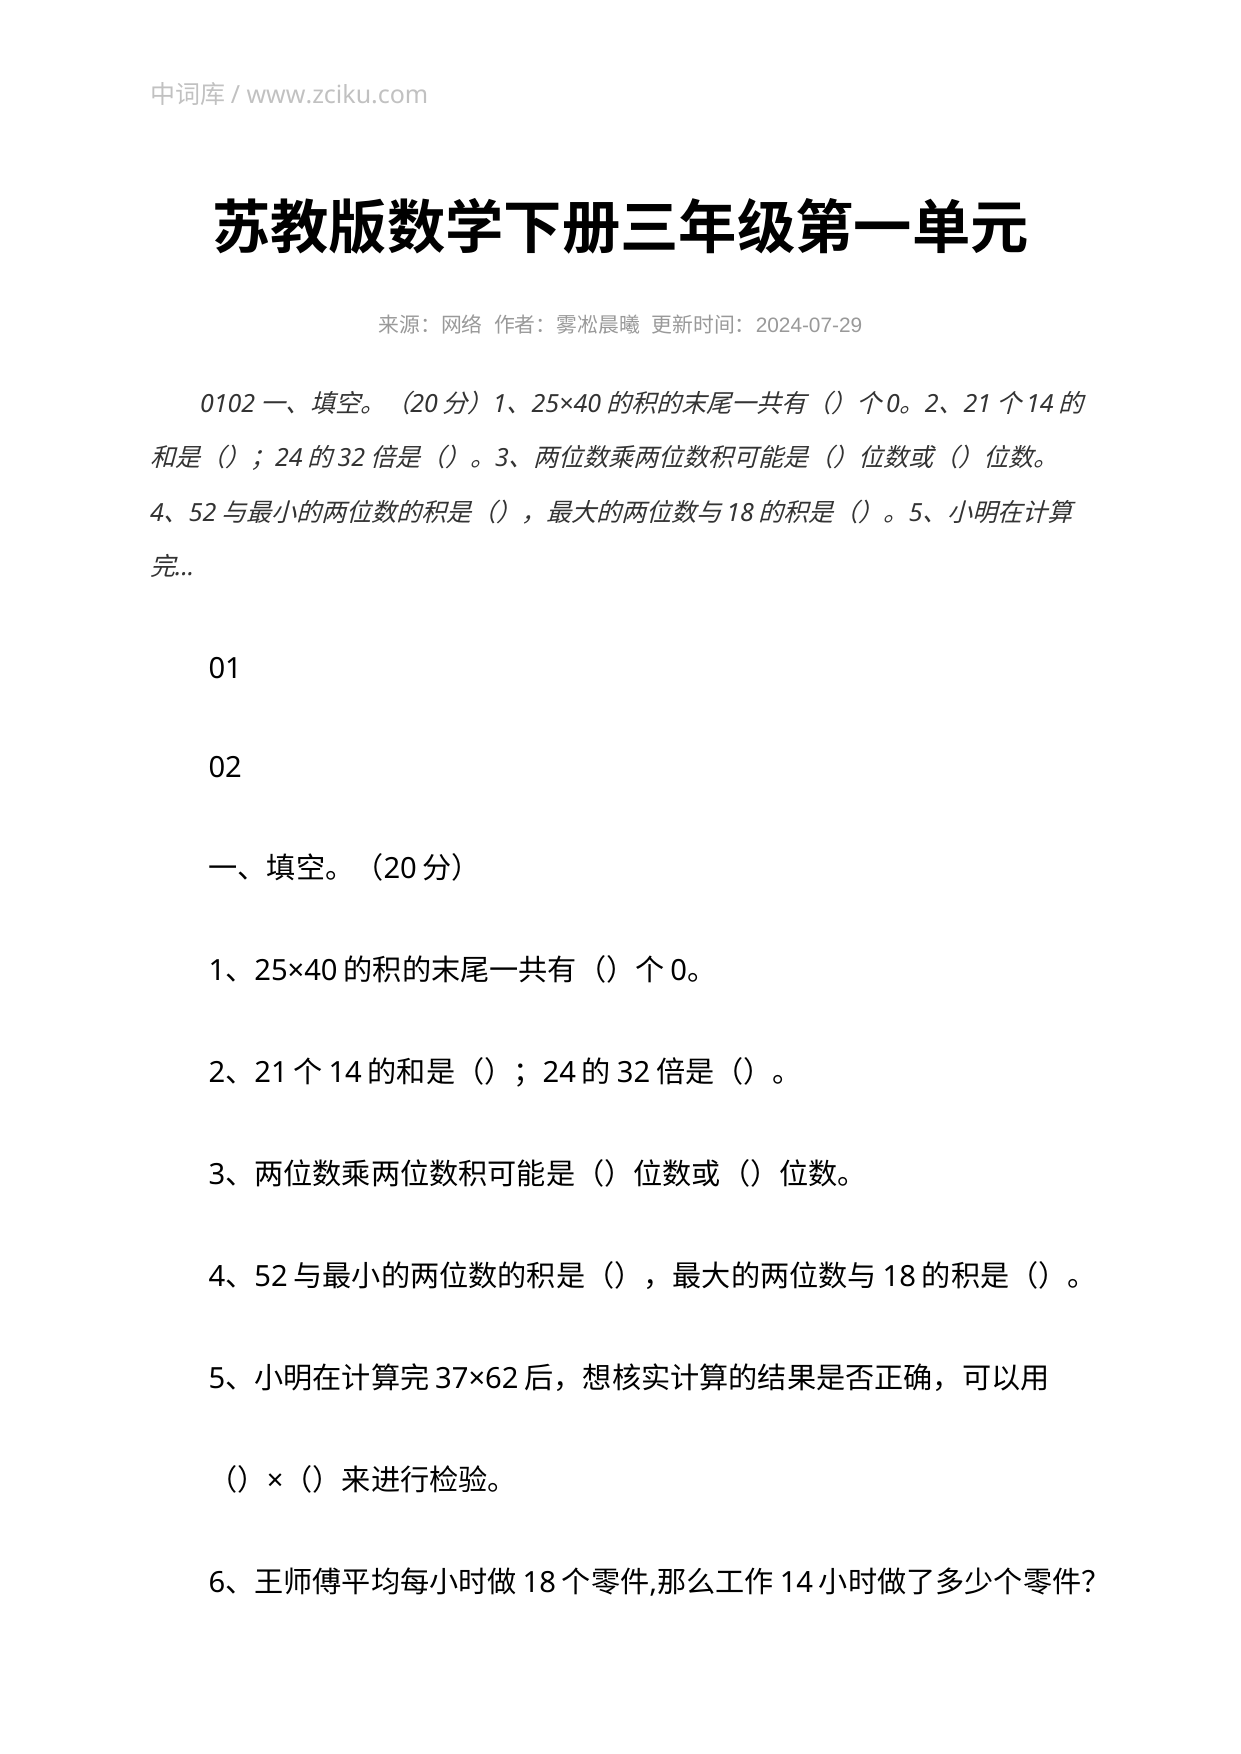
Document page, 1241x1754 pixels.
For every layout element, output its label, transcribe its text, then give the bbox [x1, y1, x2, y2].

text 0102一、填空。（20分）1、25×40的积的末尾一共有（）个0。2、21个14的和是（）；24的32倍是（）。3、两位数乘两位数积可能是（）位数或（）位数。4、52与最小的两位数的积是（），最大的两位数与18的积是（）。5、小明在计算完... [150, 383, 1090, 583]
text 1、25×40的积的末尾一共有（）个0。 [150, 947, 1090, 989]
text 2、21个14的和是（）；24的32倍是（）。 [150, 1049, 1090, 1091]
text 4、52与最小的两位数的积是（），最大的两位数与18的积是（）。 [150, 1253, 1090, 1295]
text 5、小明在计算完37×62后，想核实计算的结果是否正确，可以用 [150, 1354, 1090, 1397]
subtitle 苏教版数学下册三年级第一单元 [150, 181, 1090, 266]
text 02 [150, 746, 1090, 786]
text 来源：网络 作者：雾凇晨曦 更新时间：2024-07-29 [150, 313, 1090, 337]
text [150, 1558, 1090, 1601]
text 一、填空。（20分） [150, 845, 1090, 887]
text （）×（）来进行检验。 [150, 1457, 1090, 1499]
text 01 [150, 648, 1090, 687]
text 3、两位数乘两位数积可能是（）位数或（）位数。 [150, 1151, 1090, 1193]
